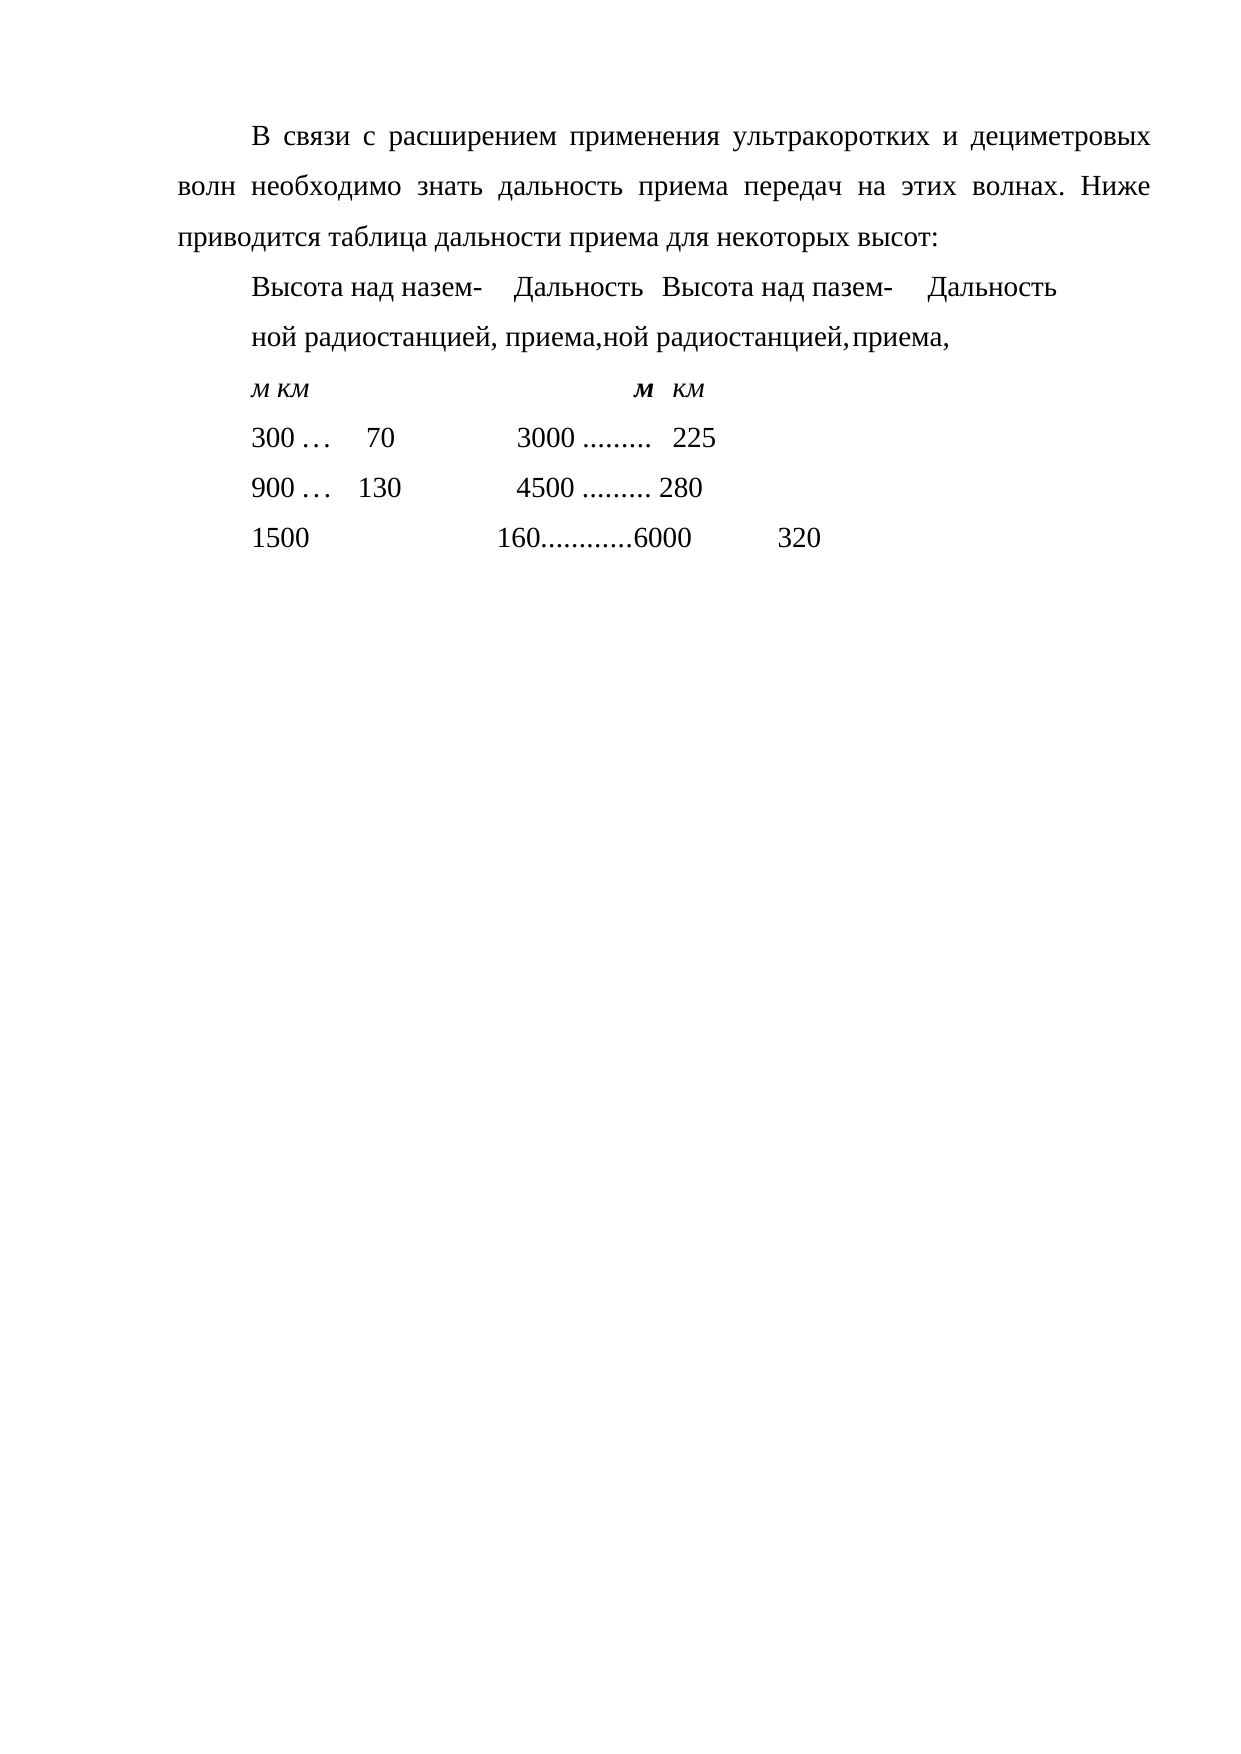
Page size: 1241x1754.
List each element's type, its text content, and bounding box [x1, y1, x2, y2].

text 1500 160 6000 320 [177, 521, 1152, 554]
text 300 70 3000 225 [177, 420, 1152, 453]
text 900 130 4500 280 [177, 470, 1152, 504]
text ной радиостанцией, приема, ной радиостанцией, приема, [177, 319, 1152, 353]
text Высота над назем- Дальность Высота над пазем- Дальность [177, 269, 1152, 303]
text В связи с расширением применения ультракоротких и дециметровых волн необходимо знать дальность приема передач на этих волнах. Ниже приводится таблица дальности приема для некоторых высот: [177, 118, 1152, 252]
text м км м км [177, 370, 1152, 403]
